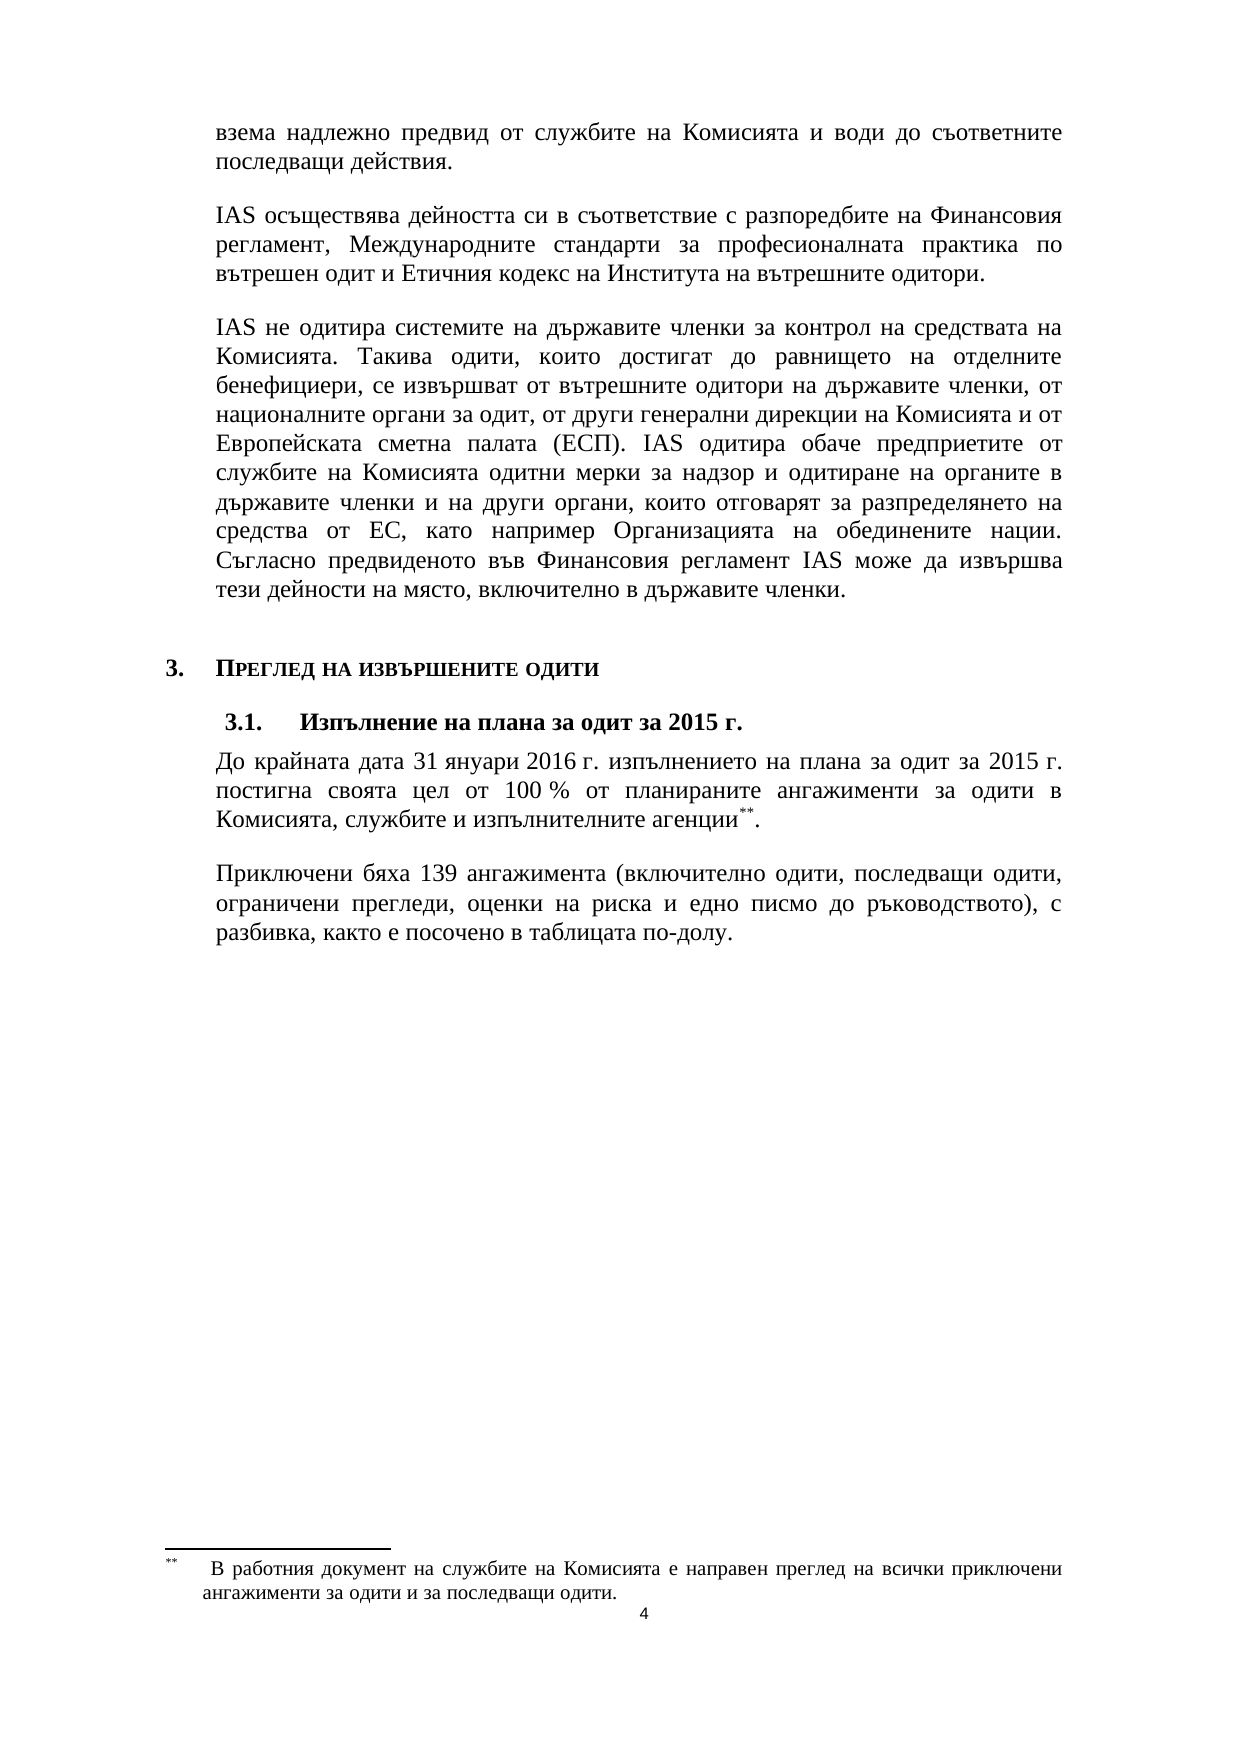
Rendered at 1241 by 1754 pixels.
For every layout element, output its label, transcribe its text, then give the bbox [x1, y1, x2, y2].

text Приключени бяха 139 ангажимента (включително одити, последващи одити, ограничени прегледи, оценки на риска и едно писмо до ръководството), с разбивка, както е посочено в таблицата по-долу. [216, 858, 1063, 946]
text До крайната дата 31 януари 2016 г. изпълнението на плана за одит за 2015 г. постигна своята цел от 100 % от планираните ангажименти за одити в Комисията, службите и изпълнителните агенции. [216, 746, 1063, 833]
subtitle Преглед на извършените одити [165, 653, 1063, 682]
text IAS осъществява дейността си в съответствие с разпоредбите на Финансовия регламент, Международните стандарти за професионалната практика по вътрешен одит и Етичния кодекс на Института на вътрешните одитори. [215, 200, 1063, 287]
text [215, 117, 1063, 175]
subtitle Изпълнение на плана за одит за 2015 г. [224, 707, 1063, 736]
text IAS не одитира системите на държавите членки за контрол на средствата на Комисията. Такива одити, които достигат до равнището на отделните бенефициери, се извършват от вътрешните одитори на държавите членки, от националните органи за одит, от други генерални дирекции на Комисията и от Европейската сметна палата (ЕСП). IAS одитира обаче предприетите от службите на Комисията одитни мерки за надзор и одитиране на органите в държавите членки и на други органи, които отговарят за разпределянето на средства от ЕС, като например Организацията на обединените нации. Съгласно предвиденото във Финансовия регламент IAS може да извършва тези дейности на място, включително в държавите членки. [216, 312, 1063, 603]
